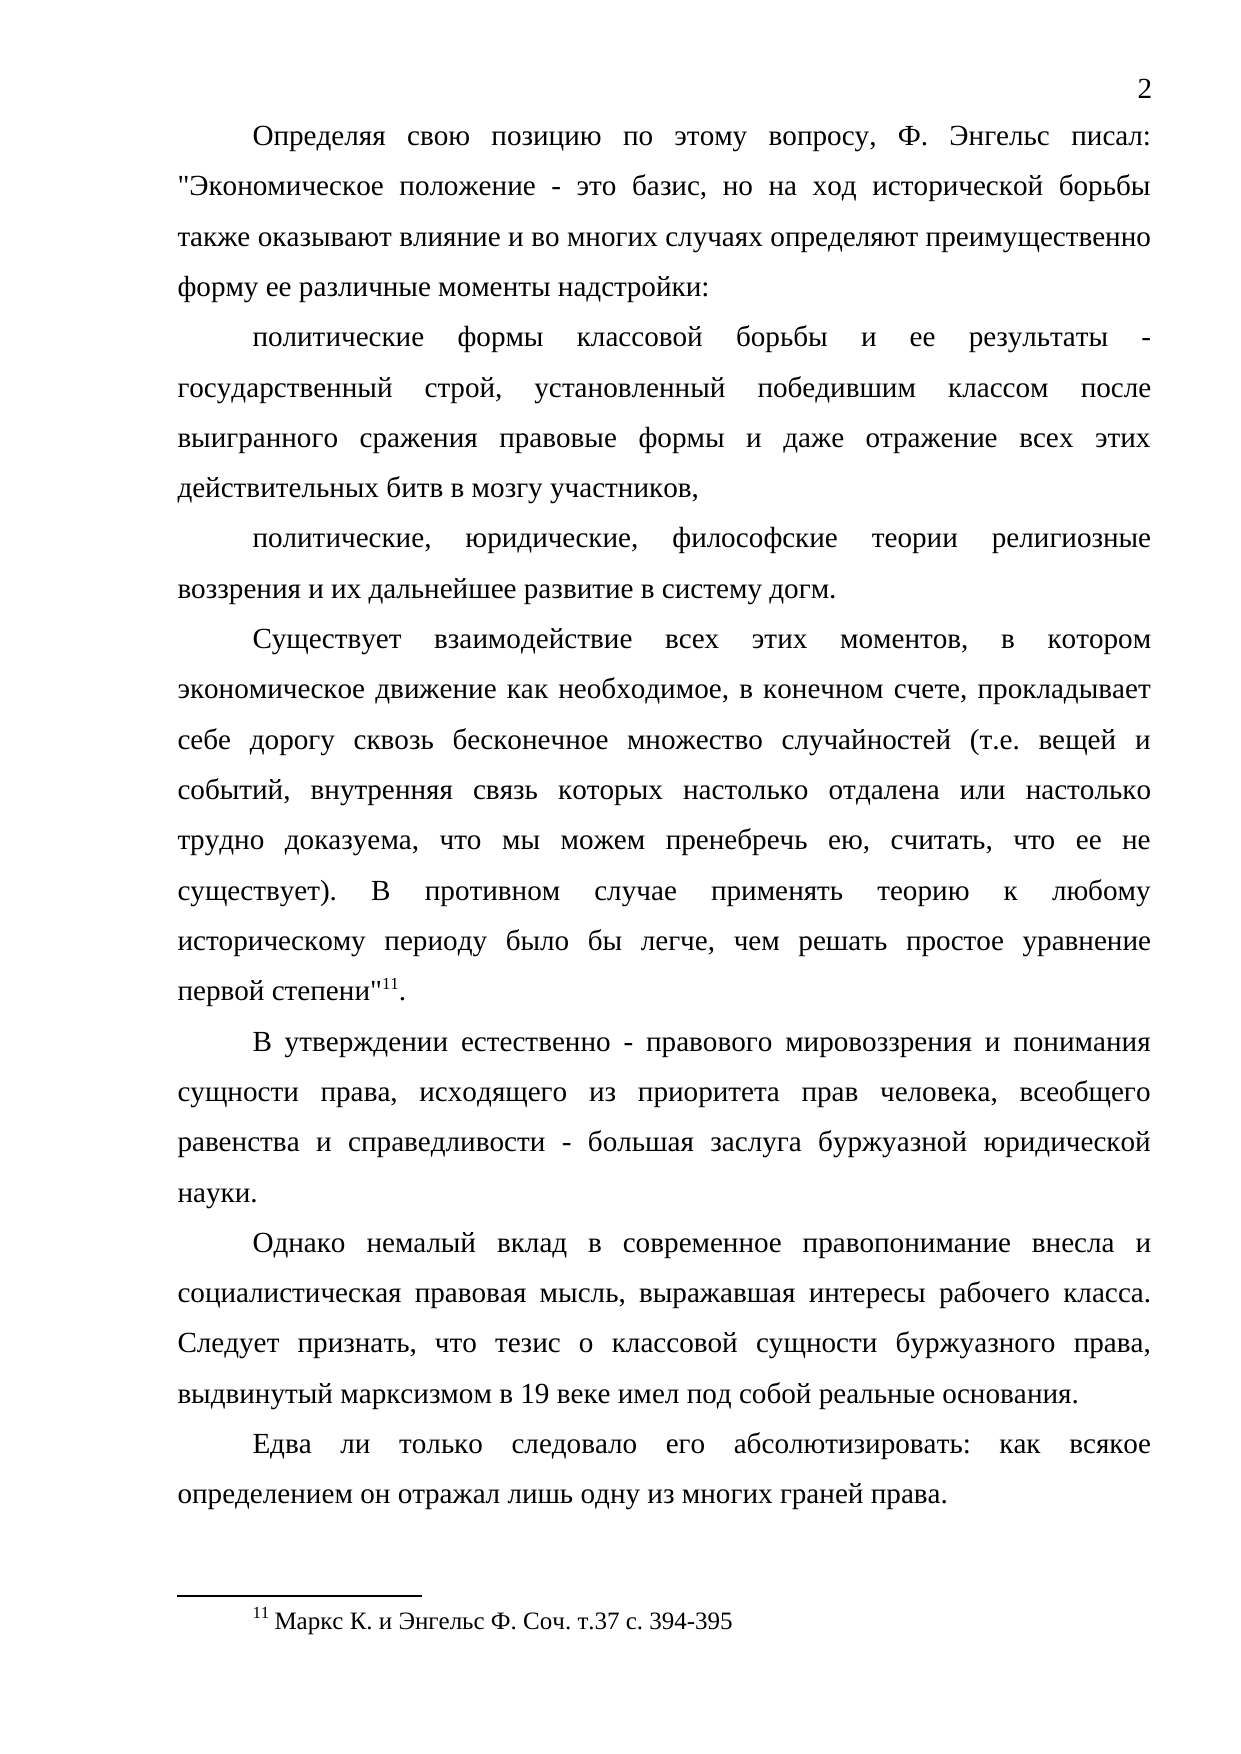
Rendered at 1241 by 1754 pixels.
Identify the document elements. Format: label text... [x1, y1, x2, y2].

text Определяя свою позицию по этому вопросу, Ф. Энгельс писал: "Экономическое положение - это базис, но на ход исторической борьбы также оказывают влияние и во многих случаях определяют преимущественно форму ее различные моменты надстройки: [177, 118, 1152, 303]
text В утверждении естественно - правового мировоззрения и понимания сущности права, исходящего из приоритета прав человека, всеобщего равенства и справедливости - большая заслуга буржуазной юридической науки. [177, 1024, 1152, 1208]
text Существует взаимодействие всех этих моментов, в котором экономическое движение как необходимое, в конечном счете, прокладывает себе дорогу сквозь бесконечное множество случайностей (т.е. вещей и событий, внутренняя связь которых настолько отдалена или настолько трудно доказуема, что мы можем пренебречь ею, считать, что ее не существует). В противном случае применять теорию к любому историческому периоду было бы легче, чем решать простое уравнение первой степени". [177, 621, 1152, 1007]
text политические формы классовой борьбы и ее результаты - государственный строй, установленный победившим классом после выигранного сражения правовые формы и даже отражение всех этих действительных битв в мозгу участников, [177, 319, 1152, 504]
text Однако немалый вклад в современное правопонимание внесла и социалистическая правовая мысль, выражавшая интересы рабочего класса. Следует признать, что тезис о классовой сущности буржуазного права, выдвинутый марксизмом в 19 веке имел под собой реальные основания. [177, 1225, 1152, 1409]
text Едва ли только следовало его абсолютизировать: как всякое определением он отражал лишь одну из многих граней права. [177, 1426, 1152, 1510]
text политические, юридические, философские теории религиозные воззрения и их дальнейшее развитие в систему догм. [177, 521, 1152, 604]
